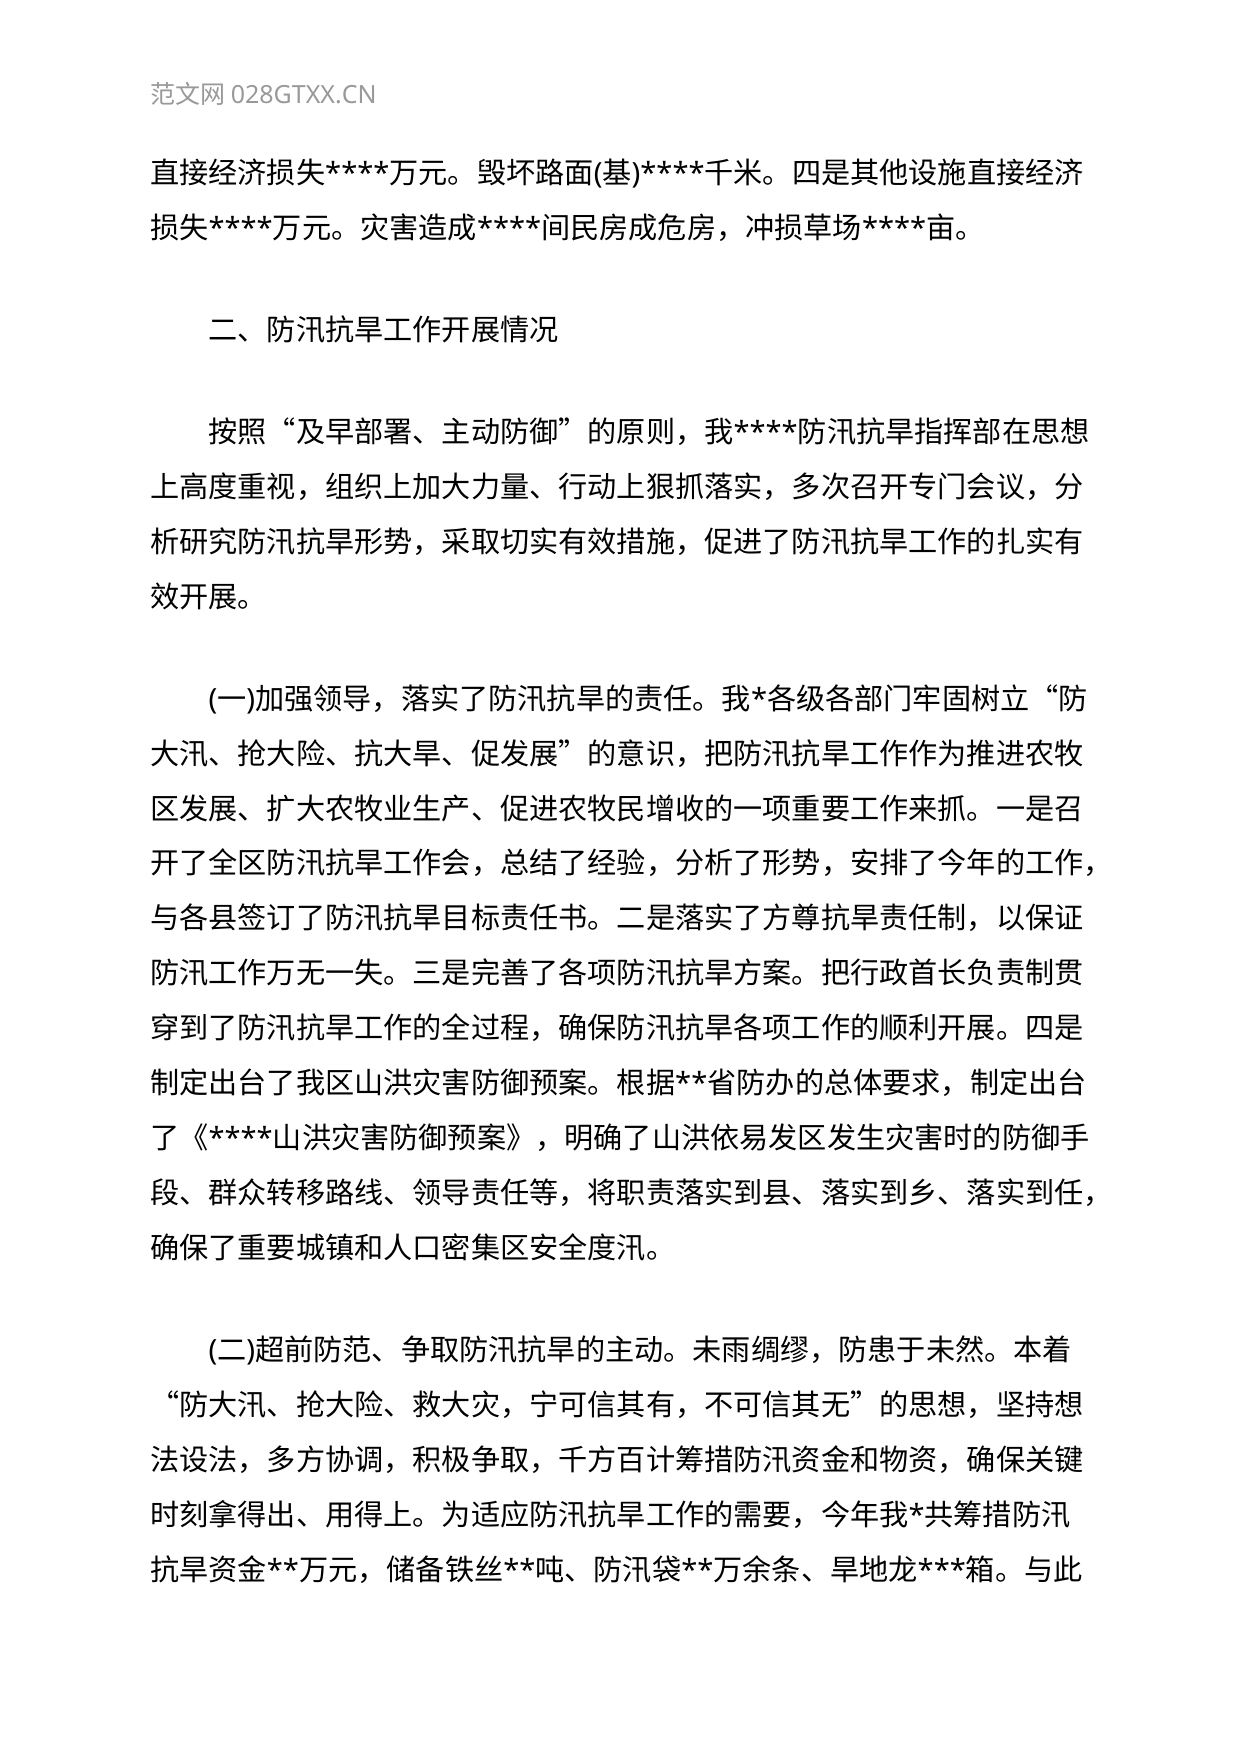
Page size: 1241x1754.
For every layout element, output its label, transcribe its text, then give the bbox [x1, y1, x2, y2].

text (一)加强领导，落实了防汛抗旱的责任。我*各级各部门牢固树立“防大汛、抢大险、抗大旱、促发展”的意识，把防汛抗旱工作作为推进农牧区发展、扩大农牧业生产、促进农牧民增收的一项重要工作来抓。一是召开了全区防汛抗旱工作会，总结了经验，分析了形势，安排了今年的工作，与各县签订了防汛抗旱目标责任书。二是落实了方尊抗旱责任制，以保证防汛工作万无一失。三是完善了各项防汛抗旱方案。把行政首长负责制贯穿到了防汛抗旱工作的全过程，确保防汛抗旱各项工作的顺利开展。四是制定出台了我区山洪灾害防御预案。根据**省防办的总体要求，制定出台了《****山洪灾害防御预案》，明确了山洪依易发区发生灾害时的防御手段、群众转移路线、领导责任等，将职责落实到县、落实到乡、落实到任，确保了重要城镇和人口密集区安全度汛。 [150, 675, 1090, 1267]
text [150, 150, 1090, 247]
text 二、防汛抗旱工作开展情况 [150, 307, 1090, 349]
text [150, 1326, 1090, 1588]
text 按照“及早部署、主动防御”的原则，我****防汛抗旱指挥部在思想上高度重视，组织上加大力量、行动上狠抓落实，多次召开专门会议，分析研究防汛抗旱形势，采取切实有效措施，促进了防汛抗旱工作的扎实有效开展。 [150, 409, 1090, 616]
